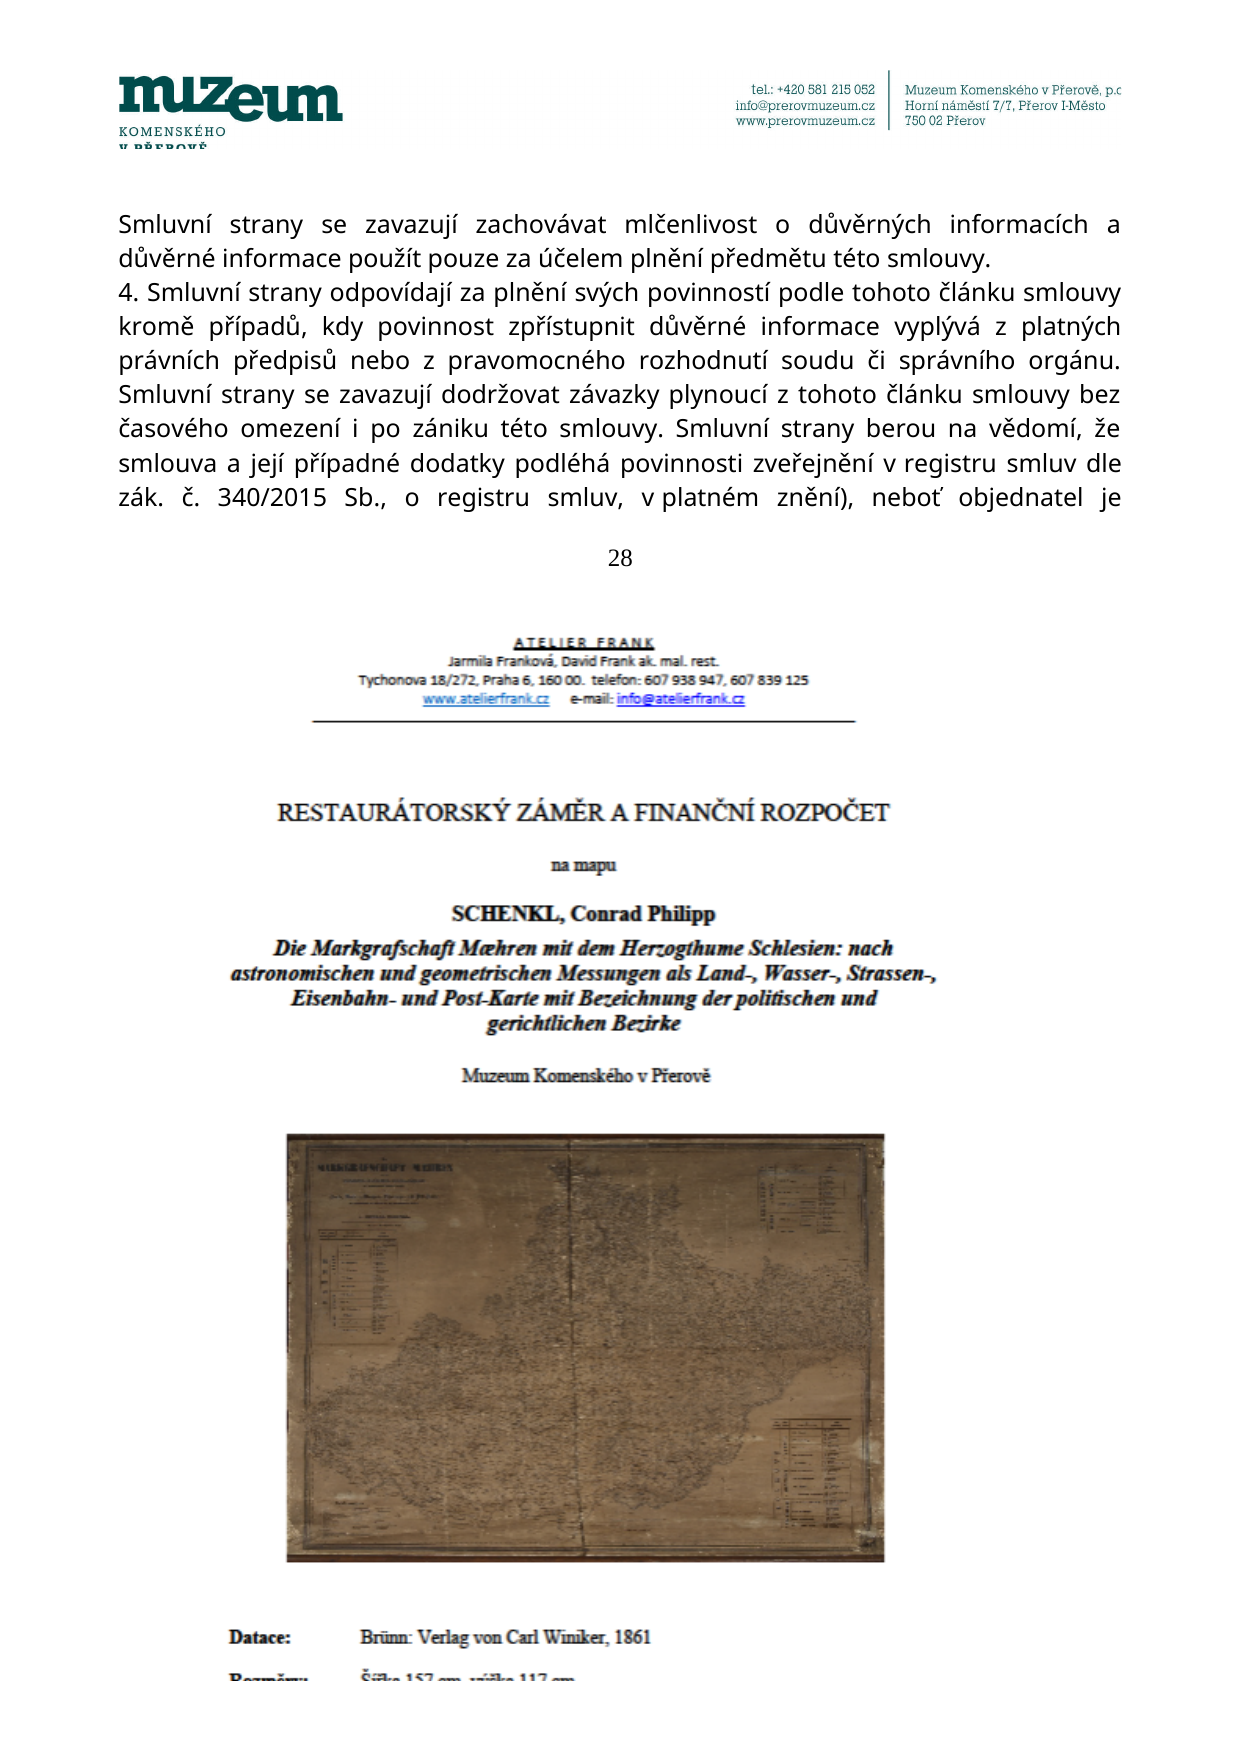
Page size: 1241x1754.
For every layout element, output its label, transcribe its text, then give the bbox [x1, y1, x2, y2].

text 4. Smluvní strany odpovídají za plnění svých povinností podle tohoto článku smlouvy kromě případů, kdy povinnost zpřístupnit důvěrné informace vyplývá z platných právních předpisů nebo z pravomocného rozhodnutí soudu či správního orgánu. Smluvní strany se zavazují dodržovat závazky plynoucí z tohoto článku smlouvy bez časového omezení i po zániku této smlouvy. Smluvní strany berou na vědomí, že smlouva a její případné dodatky podléhá povinnosti zveřejnění v registru smluv dle zák. č. 340/2015 Sb., o registru smluv, v platném znění), neboť objednatel je povinným subjektem dle citovaného zákona. Pro tyto případy jsou smluvní strany povinny se navzájem písemně upozornit na obchodní tajemství a jiné chráněné údaje vyplývající z této smlouvy nebo jejích dodatků, které objednatel či zhotovitel v uveřejňovaném textu anonymizuje. Smluvní strany se dohodly, že smlouvu (bez příloh č. 1–4) zveřejní objednatel. [118, 275, 1122, 513]
text 3. Smluvní strany potvrzují, že všechny informace, které se smluvní strana při plnění nebo v souvislosti s plněním této smlouvy dozví, jsou důvěrné povahy a mohou představovat obchodní tajemství dle § 504 OZ (dále jen „důvěrné informace“). Smluvní strany se zavazují zachovávat mlčenlivost o důvěrných informacích a důvěrné informace použít pouze za účelem plnění předmětu této smlouvy. [118, 207, 1122, 275]
picture [118, 70, 1121, 149]
